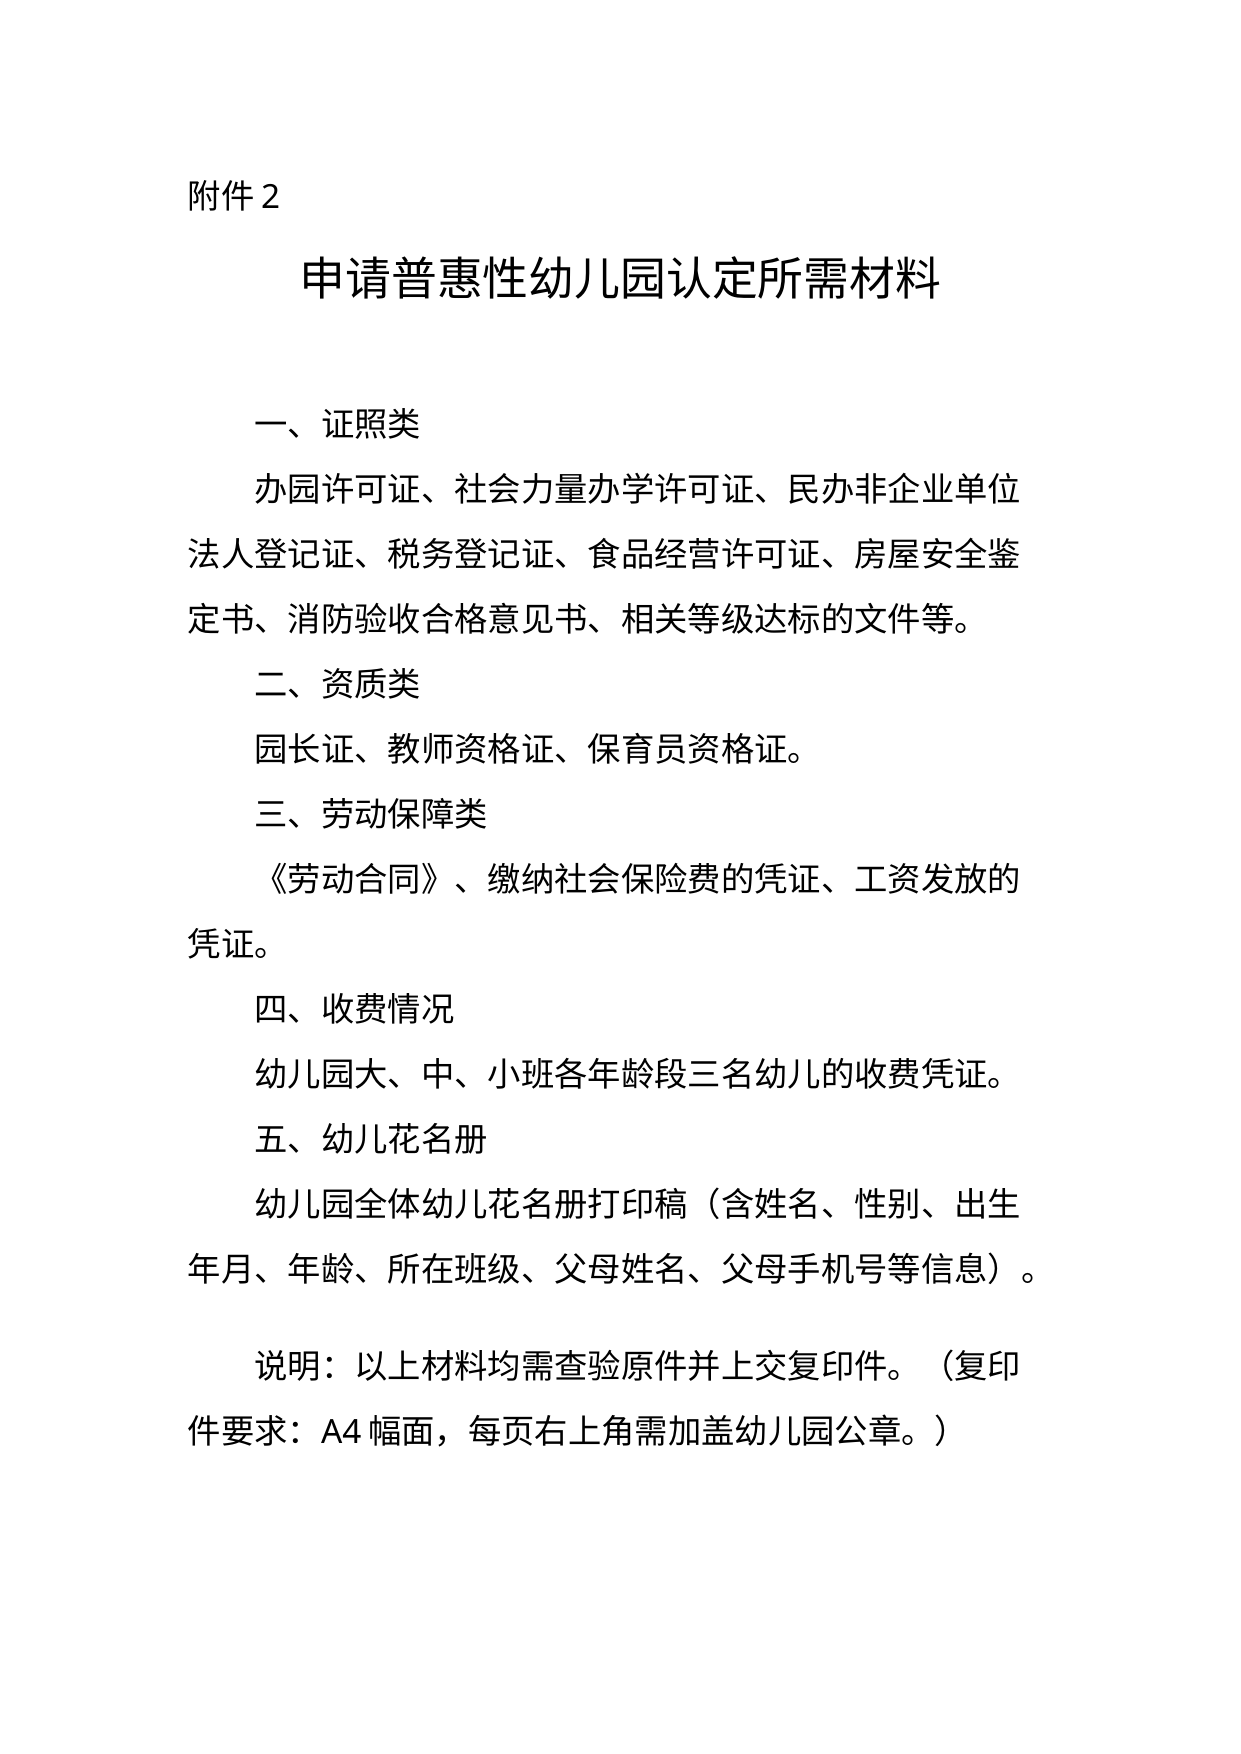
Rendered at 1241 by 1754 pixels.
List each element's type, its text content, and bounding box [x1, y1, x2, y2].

text 附件2 [187, 162, 1053, 227]
text 四、收费情况 [187, 974, 1053, 1039]
text 三、劳动保障类 [187, 779, 1053, 844]
text 园长证、教师资格证、保育员资格证。 [187, 714, 1053, 779]
text 幼儿园大、中、小班各年龄段三名幼儿的收费凭证。 [187, 1039, 1053, 1104]
text 说明：以上材料均需查验原件并上交复印件。（复印件要求：A4幅面，每页右上角需加盖幼儿园公章。） [187, 1332, 1053, 1462]
text 申请普惠性幼儿园认定所需材料 [187, 227, 1053, 324]
text 二、资质类 [187, 649, 1053, 714]
text 办园许可证、社会力量办学许可证、民办非企业单位法人登记证、税务登记证、食品经营许可证、房屋安全鉴定书、消防验收合格意见书、相关等级达标的文件等。 [187, 454, 1053, 649]
text 幼儿园全体幼儿花名册打印稿（含姓名、性别、出生年月、年龄、所在班级、父母姓名、父母手机号等信息）。 [187, 1169, 1053, 1299]
text 一、证照类 [187, 389, 1053, 454]
text 五、幼儿花名册 [187, 1104, 1053, 1169]
text 《劳动合同》、缴纳社会保险费的凭证、工资发放的凭证。 [187, 844, 1053, 974]
